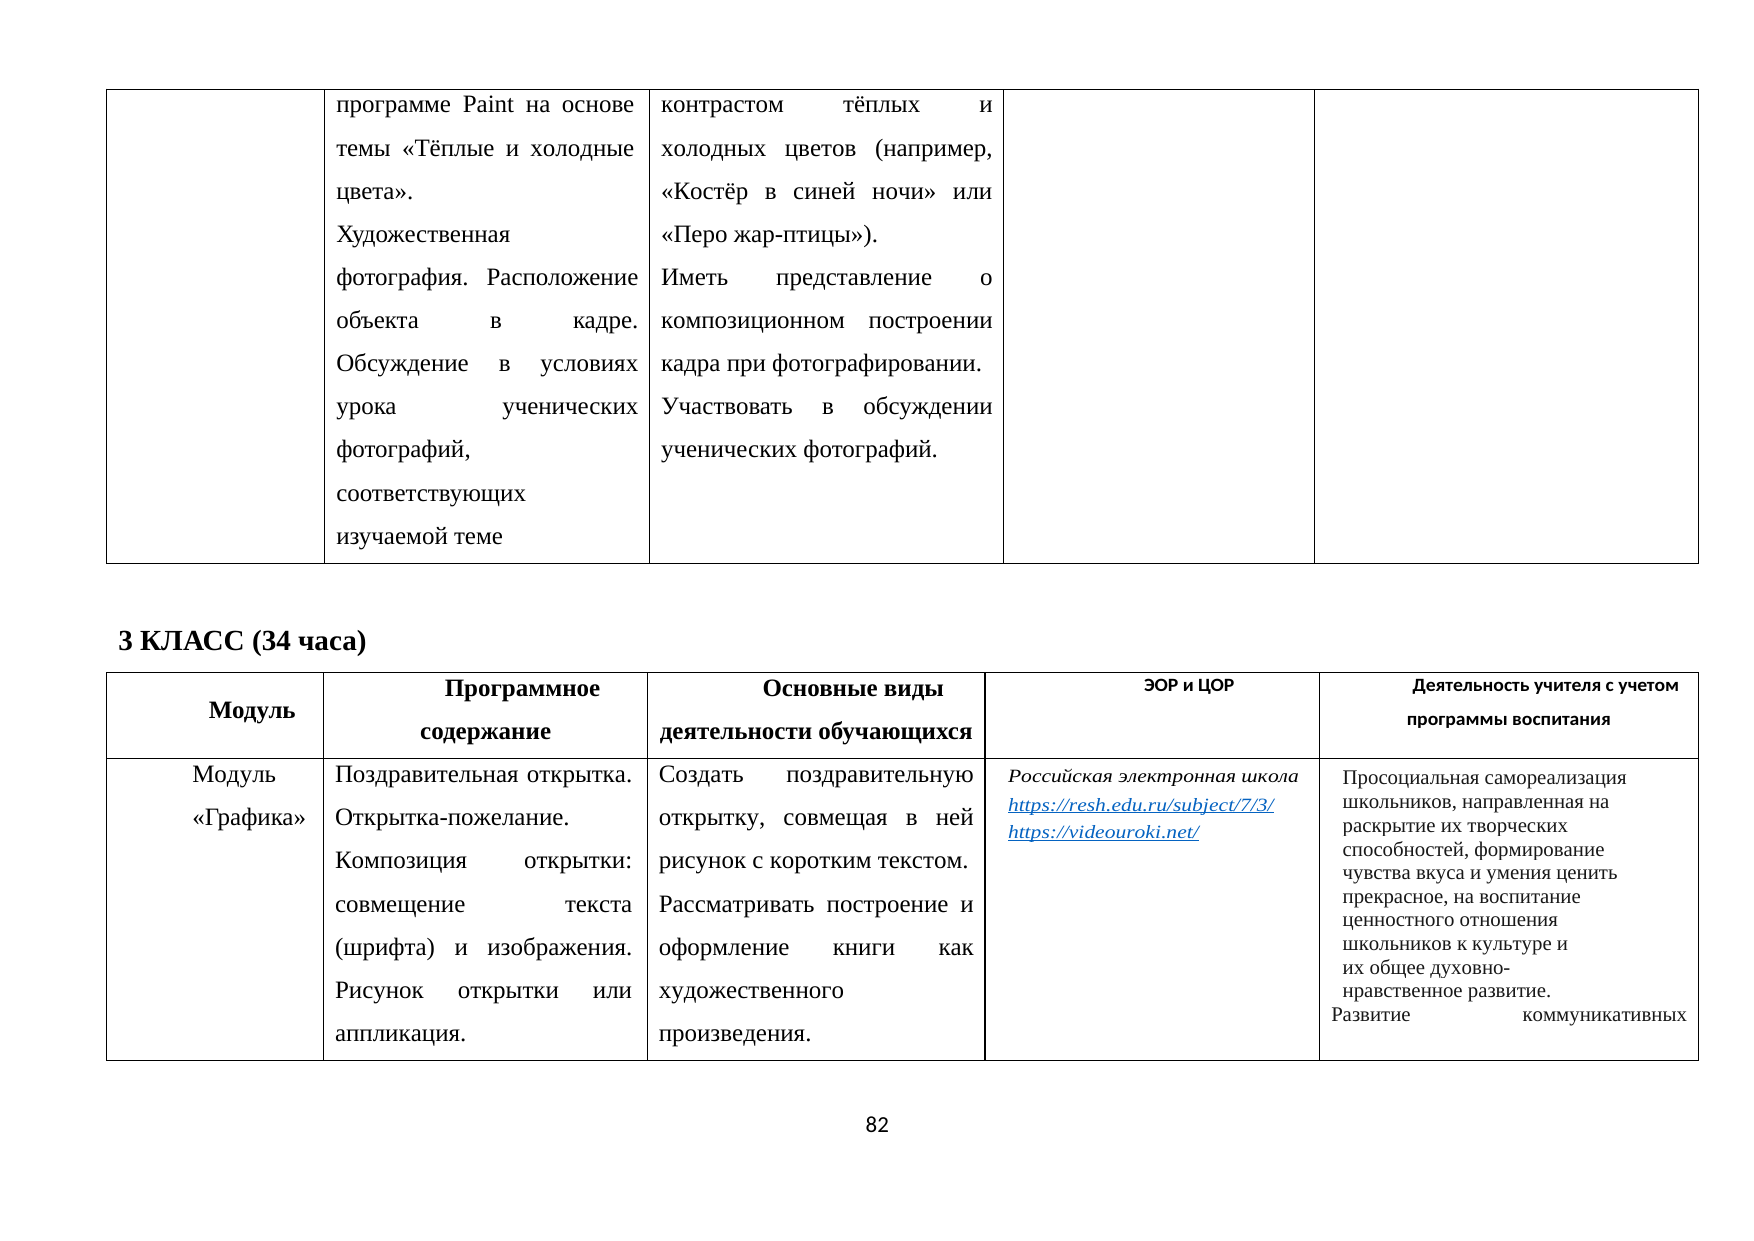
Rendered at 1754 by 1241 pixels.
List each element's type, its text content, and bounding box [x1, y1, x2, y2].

table_header ЭОР и ЦОР [986, 673, 1319, 758]
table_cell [1315, 90, 1698, 563]
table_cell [1004, 90, 1314, 563]
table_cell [650, 90, 1003, 563]
table_header Основные виды деятельности обучающихся [648, 673, 984, 758]
table_header Программное содержание [324, 673, 647, 758]
table_cell Модуль «Графика» [107, 759, 323, 1060]
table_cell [648, 759, 984, 1060]
subtitle 3 КЛАСС (34 часа) [118, 623, 1636, 657]
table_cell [325, 90, 649, 563]
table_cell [107, 90, 324, 563]
table_header Деятельность учителя с учетом программы воспитания [1320, 673, 1698, 758]
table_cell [324, 759, 647, 1060]
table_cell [986, 759, 1319, 1060]
table_header Модуль [107, 673, 323, 758]
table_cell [1320, 759, 1698, 1060]
